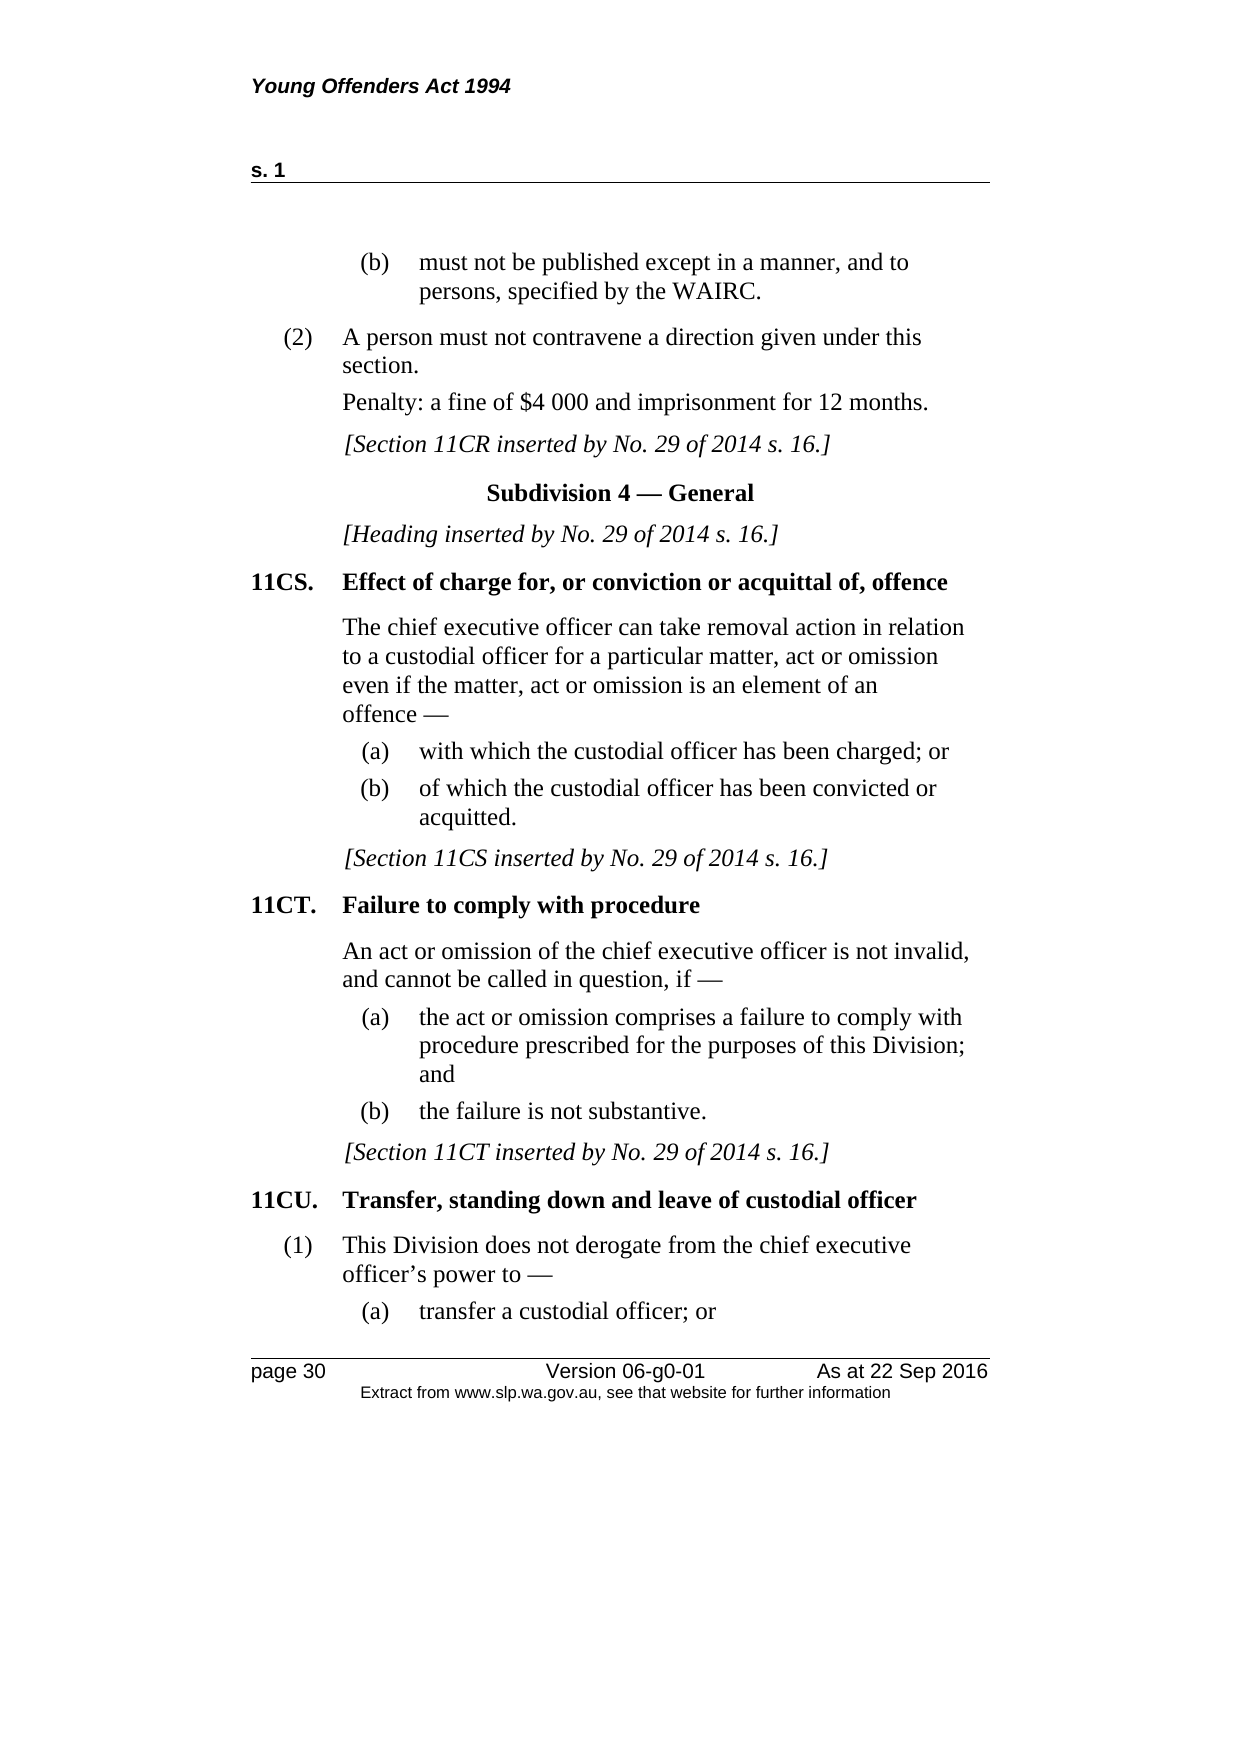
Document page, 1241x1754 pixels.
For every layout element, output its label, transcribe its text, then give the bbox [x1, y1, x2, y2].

text The chief executive officer can take removal action in relation to a custodial officer for a particular matter, act or omission even if the matter, act or omission is an element of an offence — [251, 612, 990, 727]
text Penalty: a fine of $4 000 and imprisonment for 12 months. [251, 387, 990, 416]
text [Section 11CR inserted by No. 29 of 2014 s. 16.] [251, 429, 990, 457]
subtitle Subdivision 4 — General [251, 478, 990, 507]
subtitle 11CS. Effect of charge for, or conviction or acquittal of, offence [251, 567, 990, 596]
text [Section 11CT inserted by No. 29 of 2014 s. 16.] [251, 1137, 990, 1166]
text (2) A person must not contravene a direction given under this section. [251, 322, 990, 379]
text (1) This Division does not derogate from the chief executive officer’s power to — [251, 1230, 990, 1288]
subtitle 11CU. Transfer, standing down and leave of custodial officer [251, 1185, 990, 1214]
text (a) transfer a custodial officer; or [251, 1296, 990, 1325]
subtitle [Heading inserted by No. 29 of 2014 s. 16.] [251, 519, 990, 548]
text (a) the act or omission comprises a failure to comply with procedure prescribed for the purposes of this Division; and [251, 1002, 990, 1088]
text (b) of which the custodial officer has been convicted or acquitted. [251, 773, 990, 830]
subtitle 11CT. Failure to comply with procedure [251, 890, 990, 919]
text [Section 11CS inserted by No. 29 of 2014 s. 16.] [251, 843, 990, 872]
text (b) the failure is not substantive. [251, 1096, 990, 1125]
text An act or omission of the chief executive officer is not invalid, and cannot be called in question, if — [251, 936, 990, 993]
text (b) must not be published except in a manner, and to persons, specified by the WAIRC. [251, 247, 990, 305]
text (a) with which the custodial officer has been charged; or [251, 736, 990, 764]
